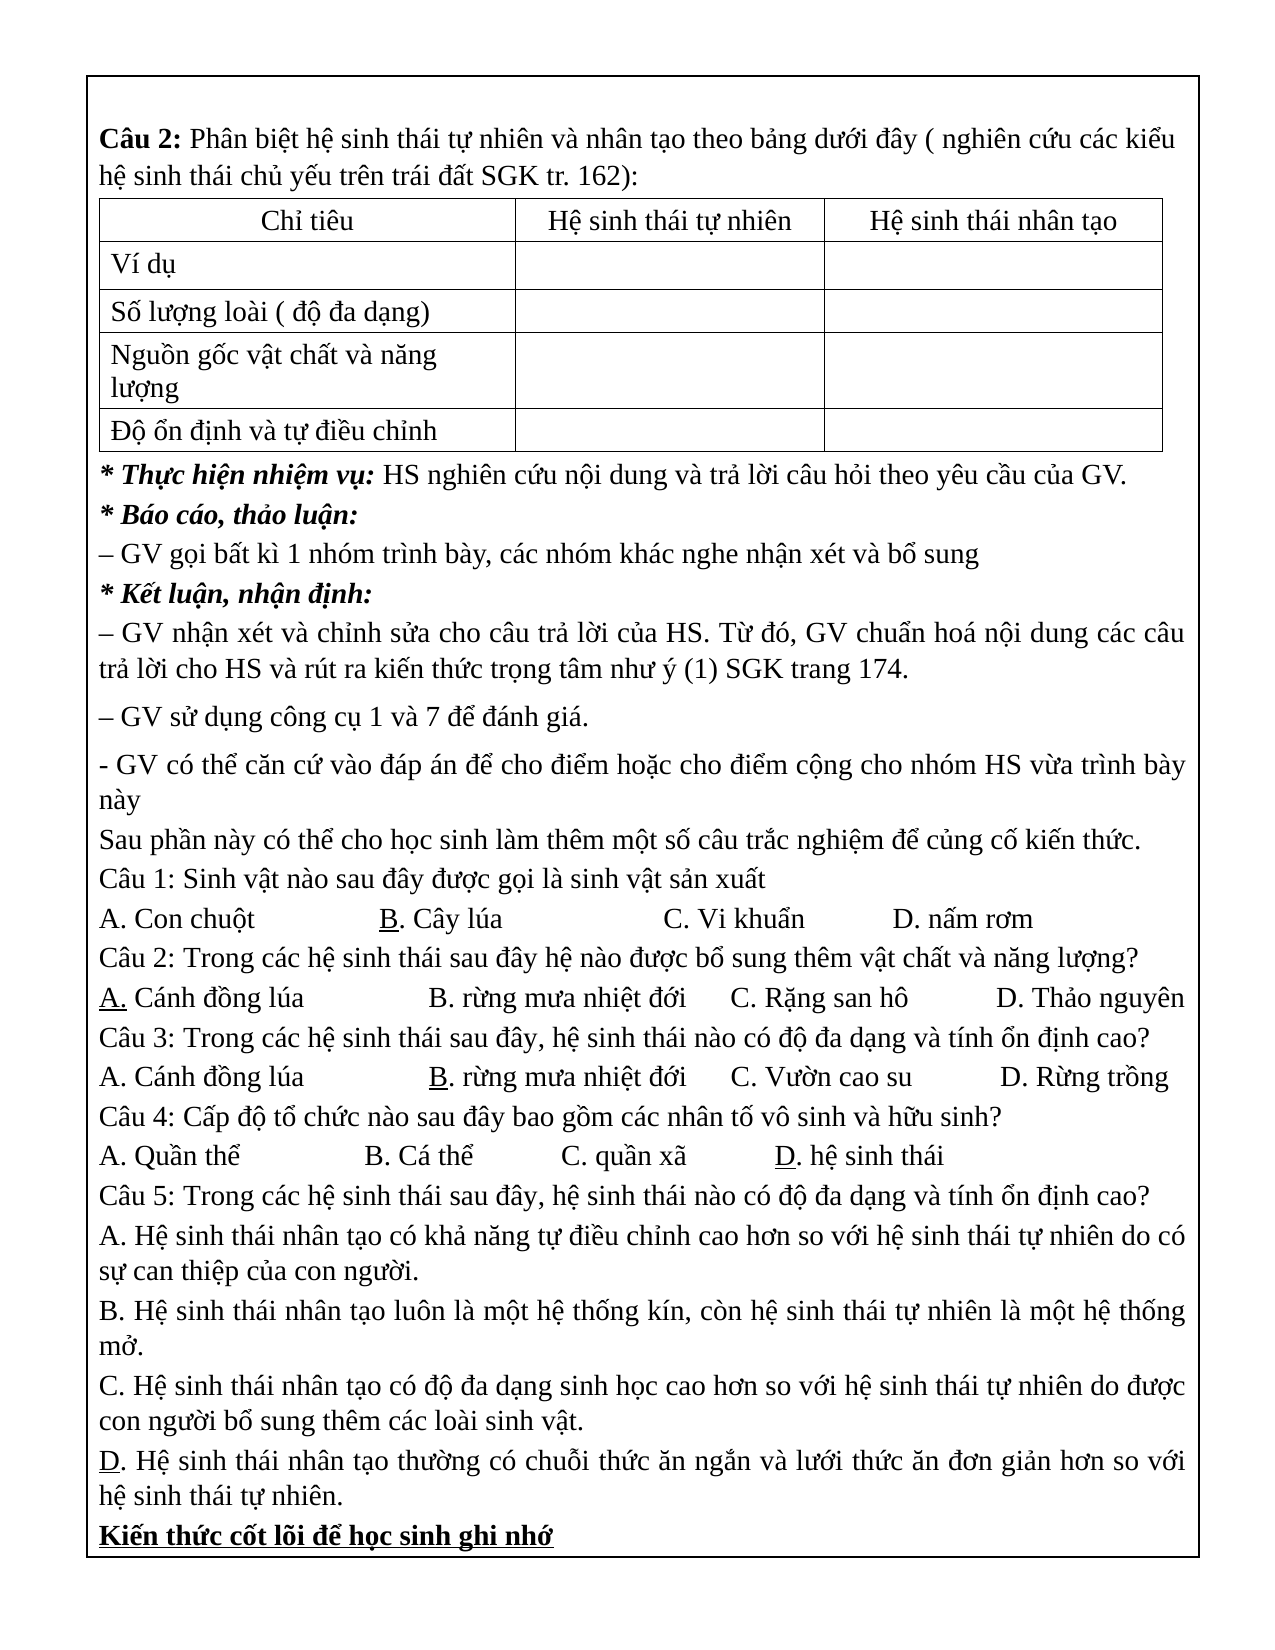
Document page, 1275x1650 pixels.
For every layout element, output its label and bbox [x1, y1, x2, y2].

table_cell [88, 77, 1198, 1556]
